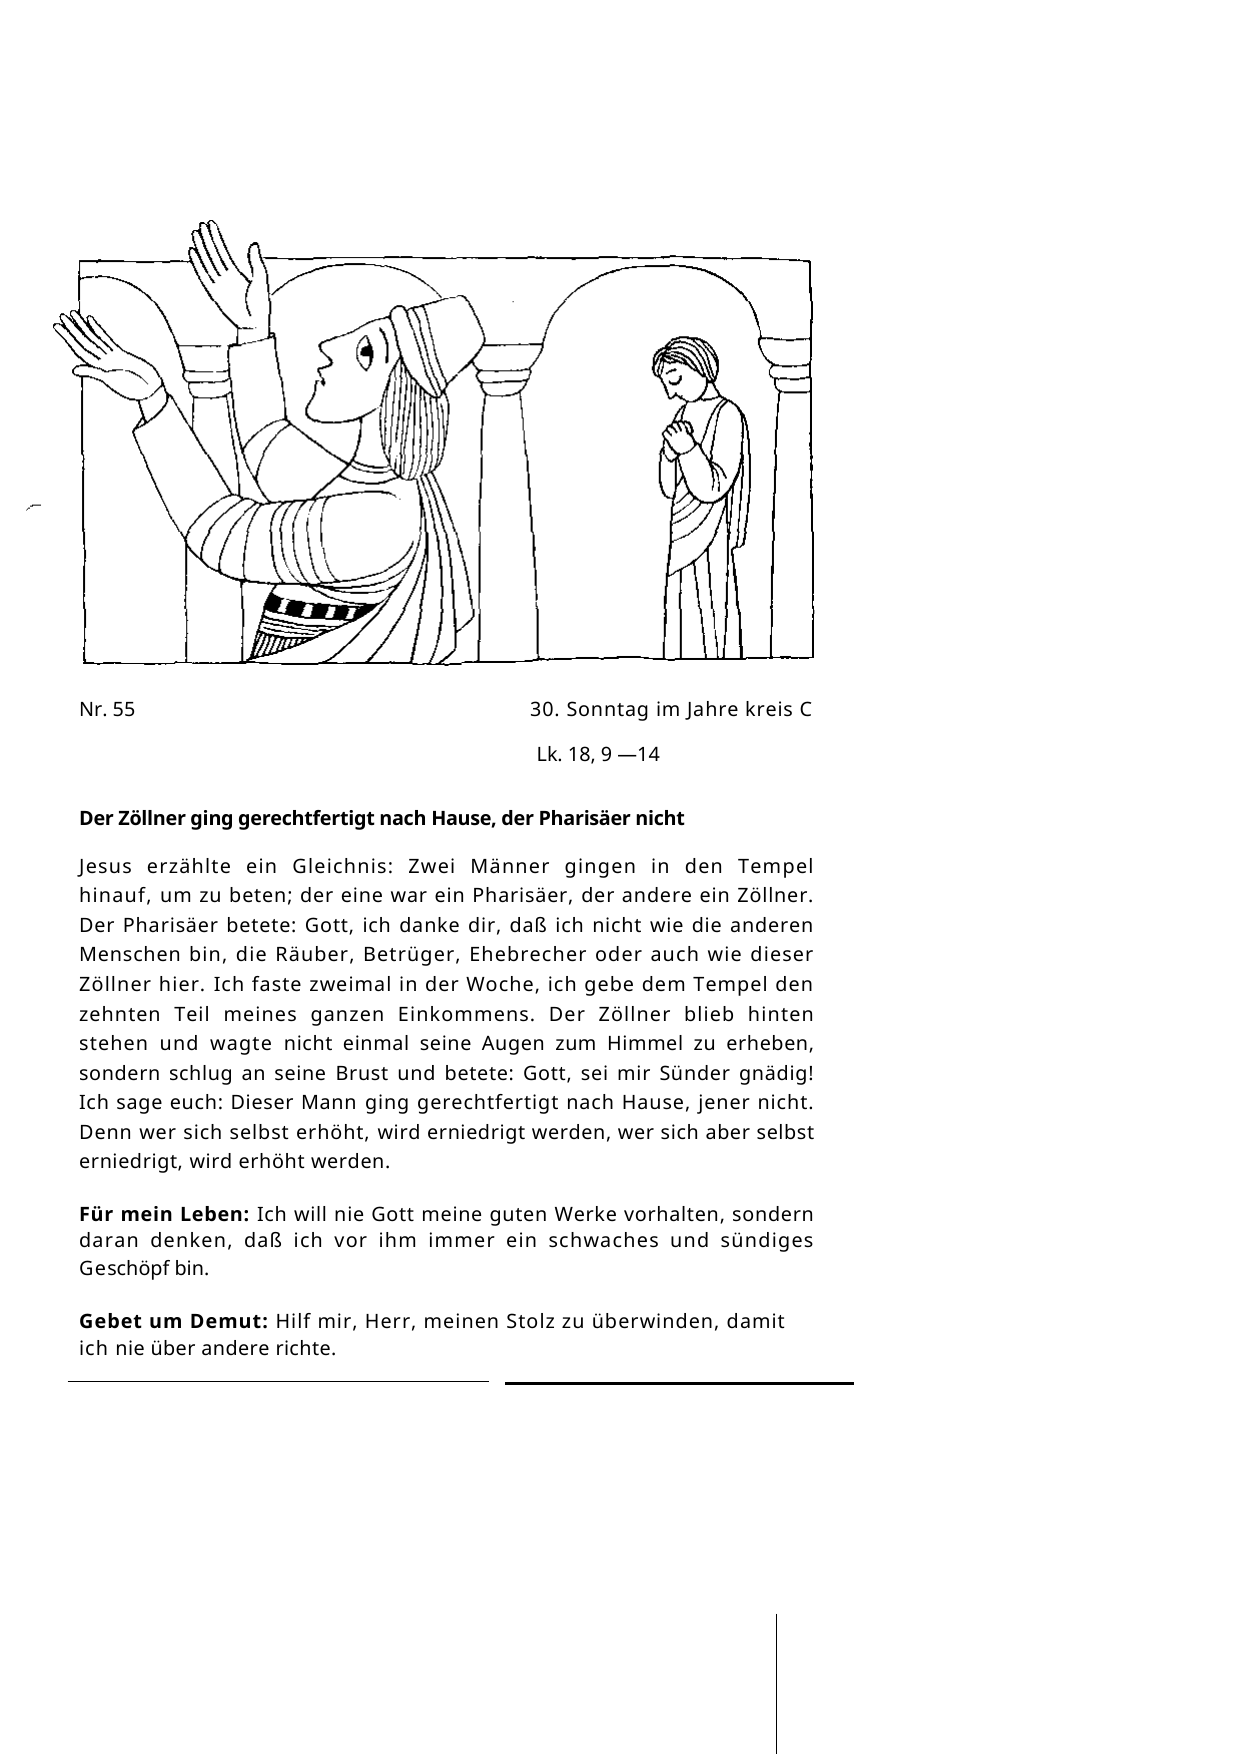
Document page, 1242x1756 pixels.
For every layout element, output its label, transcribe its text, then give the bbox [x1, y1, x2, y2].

text Der Zöllner ging gerechtfertigt nach Hause, der Pharisäer nicht [79, 804, 860, 831]
text Jesus erzählte ein Gleichnis: Zwei Männer gingen in den Tempel hinauf, um zu beten; der eine war ein Pharisäer, der andere ein Zöllner. Der Pharisäer betete: Gott, ich danke dir, daß ich nicht wie die anderen Menschen bin, die Räuber, Betrüger, Ehebrecher oder auch wie dieser Zöllner hier. Ich faste zweimal in der Woche, ich gebe dem Tempel den zehnten Teil meines ganzen Einkommens. Der Zöllner blieb hinten stehen und wagte nicht einmal seine Augen zum Himmel zu erheben, sondern schlug an seine Brust und betete: Gott, sei mir Sünder gnädig! Ich sage euch: Dieser Mann ging gerechtfertigt nach Hause, jener nicht. Denn wer sich selbst erhöht, wird erniedrigt werden, wer sich aber selbst erniedrigt, wird erhöht werden. [79, 852, 815, 1175]
text Lk. 18, 9 —14 [536, 743, 860, 767]
text Nr. 55 30. Sonntag im Jahre kreis C [79, 696, 860, 723]
text Für mein Leben: Ich will nie Gott meine guten Werke vorhalten, sondern daran denken, daß ich vor ihm immer ein schwaches und sündiges Geschöpf bin. [79, 1200, 815, 1281]
text Gebet um Demut: Hilf mir, Herr, meinen Stolz zu überwinden, damit ich nie über andere richte. [79, 1307, 815, 1361]
